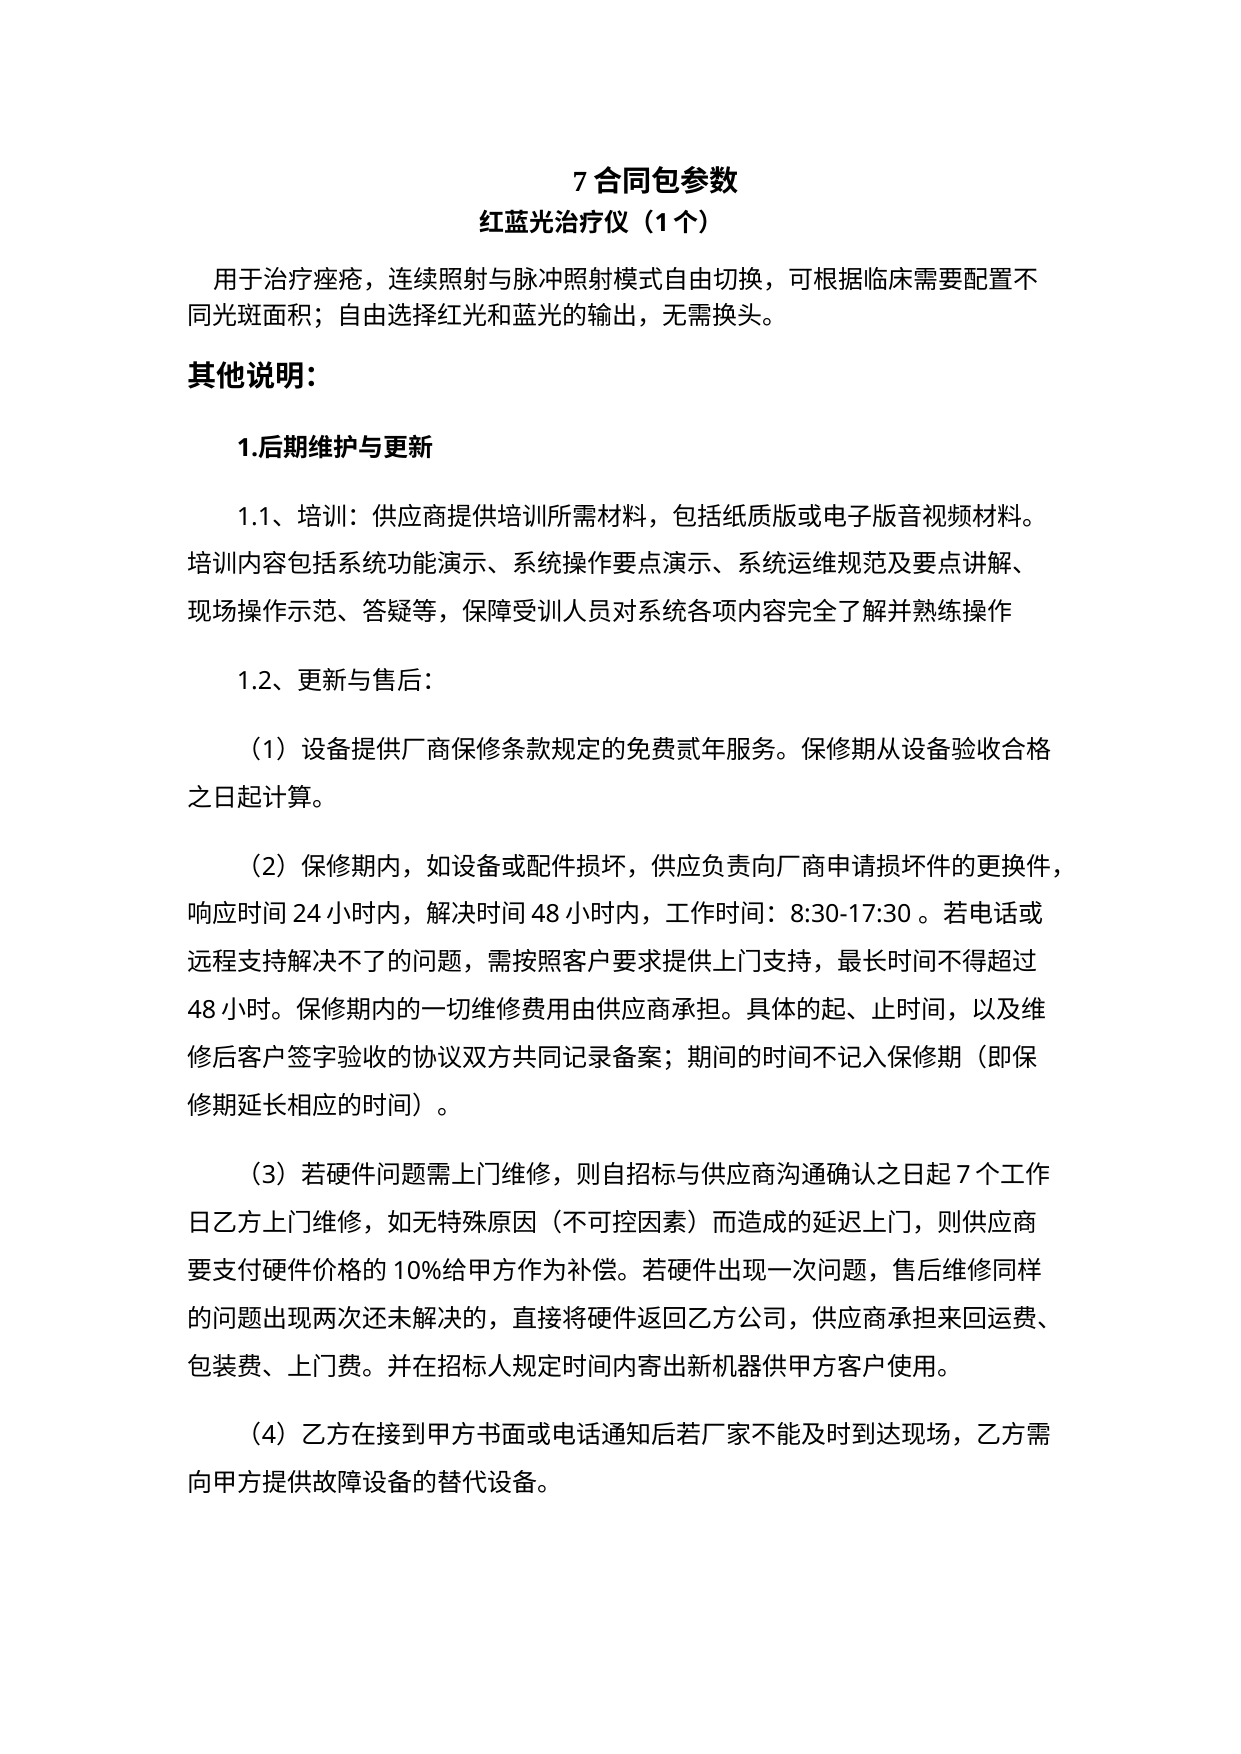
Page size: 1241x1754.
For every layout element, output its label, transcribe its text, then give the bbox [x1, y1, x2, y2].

text 1.2、更新与售后： [187, 649, 1053, 697]
text （2）保修期内，如设备或配件损坏，供应负责向厂商申请损坏件的更换件，响应时间24小时内，解决时间48小时内，工作时间：8:30-17:30 。若电话或远程支持解决不了的问题，需按照客户要求提供上门支持，最长时间不得超过48小时。保修期内的一切维修费用由供应商承担。具体的起、止时间，以及维修后客户签字验收的协议双方共同记录备案；期间的时间不记入保修期（即保修期延长相应的时间）。 [187, 834, 1053, 1122]
text （1）设备提供厂商保修条款规定的免费贰年服务。保修期从设备验收合格之日起计算。 [187, 718, 1053, 813]
text 其他说明： [187, 352, 1053, 395]
text 用于治疗痤疮，连续照射与脉冲照射模式自由切换，可根据临床需要配置不同光斑面积；自由选择红光和蓝光的输出，无需换头。 [187, 259, 1053, 332]
text （3）若硬件问题需上门维修，则自招标与供应商沟通确认之日起7个工作日乙方上门维修，如无特殊原因（不可控因素）而造成的延迟上门，则供应商要支付硬件价格的10%给甲方作为补偿。若硬件出现一次问题，售后维修同样的问题出现两次还未解决的，直接将硬件返回乙方公司，供应商承担来回运费、包装费、上门费。并在招标人规定时间内寄出新机器供甲方客户使用。 [187, 1143, 1053, 1382]
text 1.后期维护与更新 [187, 416, 1053, 463]
subtitle 7合同包参数 [353, 150, 1053, 202]
text 1.1、培训：供应商提供培训所需材料，包括纸质版或电子版音视频材料。培训内容包括系统功能演示、系统操作要点演示、系统运维规范及要点讲解、现场操作示范、答疑等，保障受训人员对系统各项内容完全了解并熟练操作 [187, 484, 1053, 628]
text 红蓝光治疗仪（1个） [187, 202, 1053, 238]
text （4）乙方在接到甲方书面或电话通知后若厂家不能及时到达现场，乙方需向甲方提供故障设备的替代设备。 [187, 1403, 1053, 1499]
